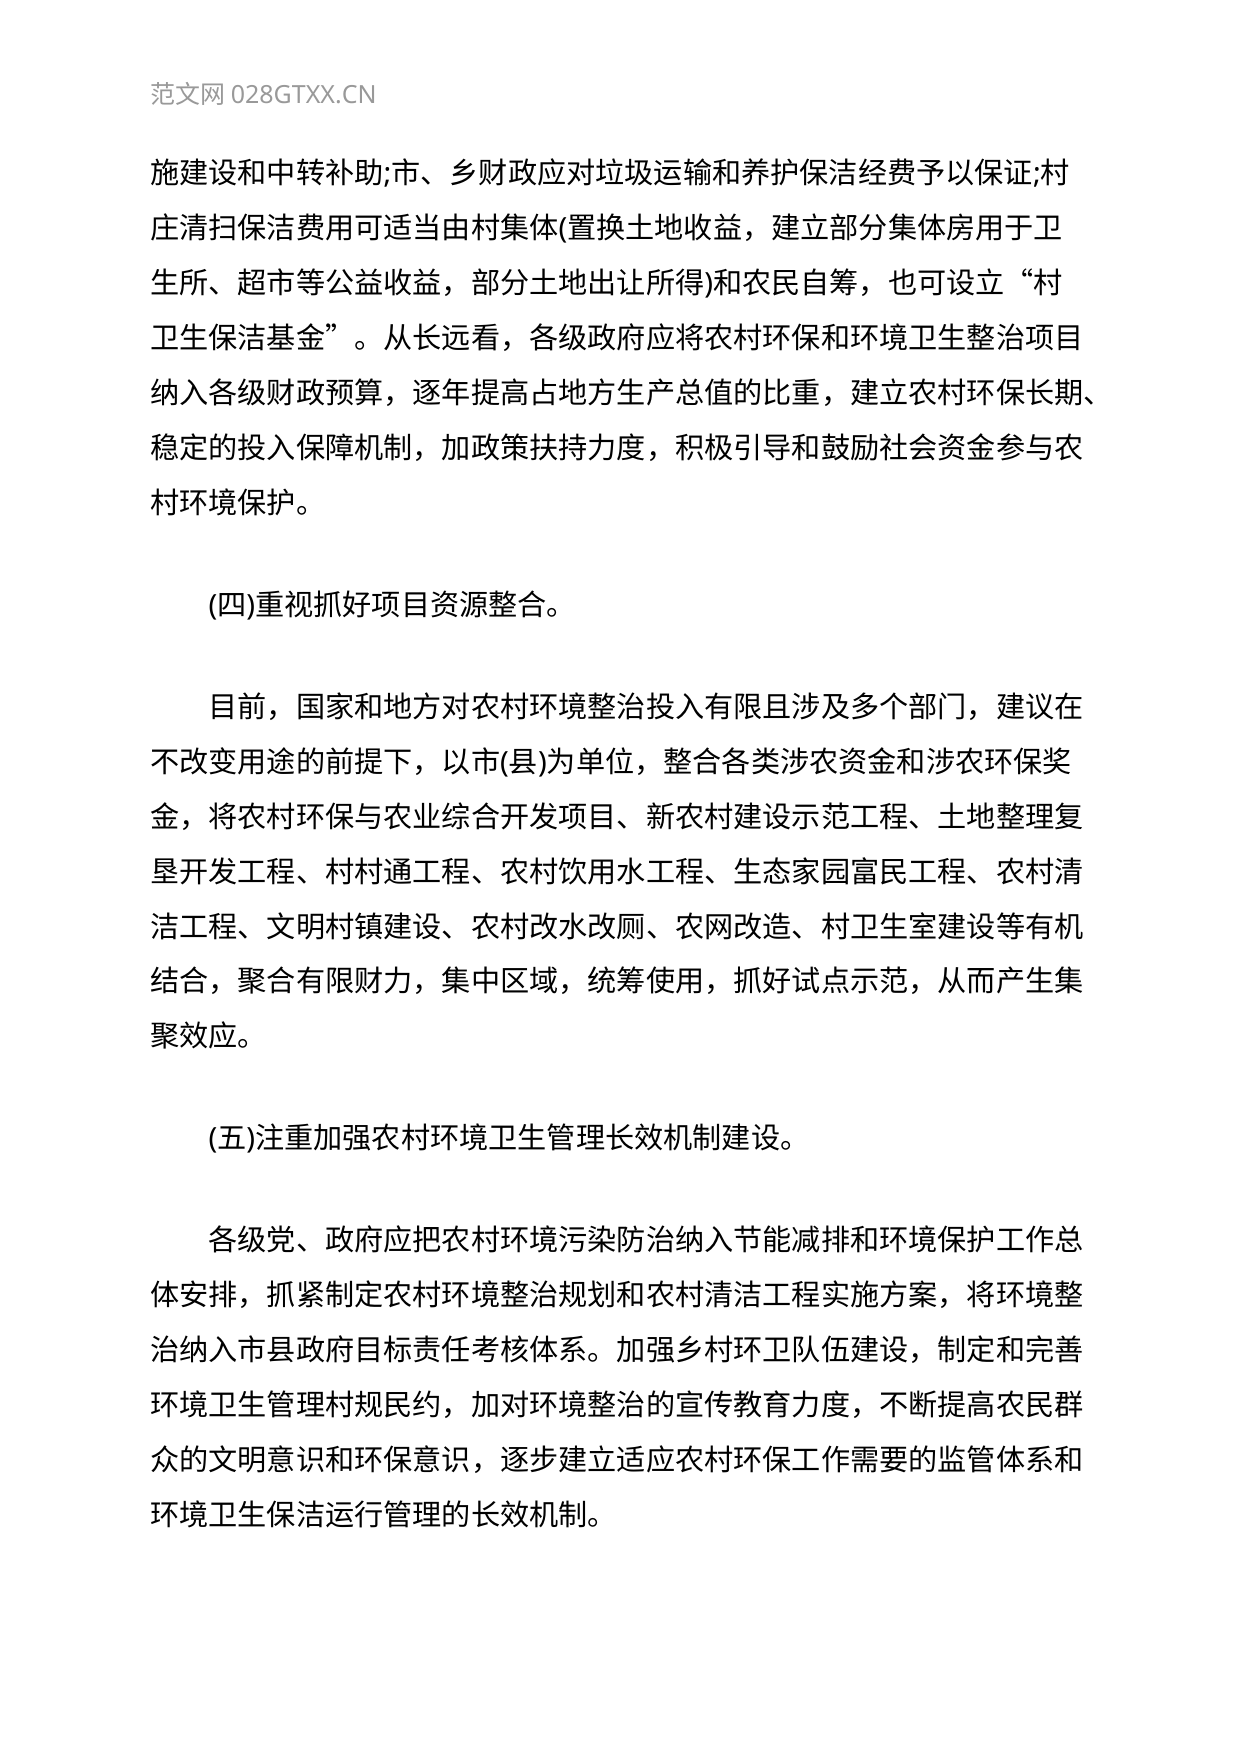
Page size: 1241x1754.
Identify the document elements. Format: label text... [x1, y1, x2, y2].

text 目前，国家和地方对农村环境整治投入有限且涉及多个部门，建议在不改变用途的前提下，以市(县)为单位，整合各类涉农资金和涉农环保奖金，将农村环保与农业综合开发项目、新农村建设示范工程、土地整理复垦开发工程、村村通工程、农村饮用水工程、生态家园富民工程、农村清洁工程、文明村镇建设、农村改水改厕、农网改造、村卫生室建设等有机结合，聚合有限财力，集中区域，统筹使用，抓好试点示范，从而产生集聚效应。 [150, 683, 1090, 1055]
text (四)重视抓好项目资源整合。 [150, 581, 1090, 624]
text 各级党、政府应把农村环境污染防治纳入节能减排和环境保护工作总体安排，抓紧制定农村环境整治规划和农村清洁工程实施方案，将环境整治纳入市县政府目标责任考核体系。加强乡村环卫队伍建设，制定和完善环境卫生管理村规民约，加对环境整治的宣传教育力度，不断提高农民群众的文明意识和环保意识，逐步建立适应农村环保工作需要的监管体系和环境卫生保洁运行管理的长效机制。 [150, 1217, 1090, 1533]
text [150, 150, 1090, 522]
text (五)注重加强农村环境卫生管理长效机制建设。 [150, 1115, 1090, 1157]
